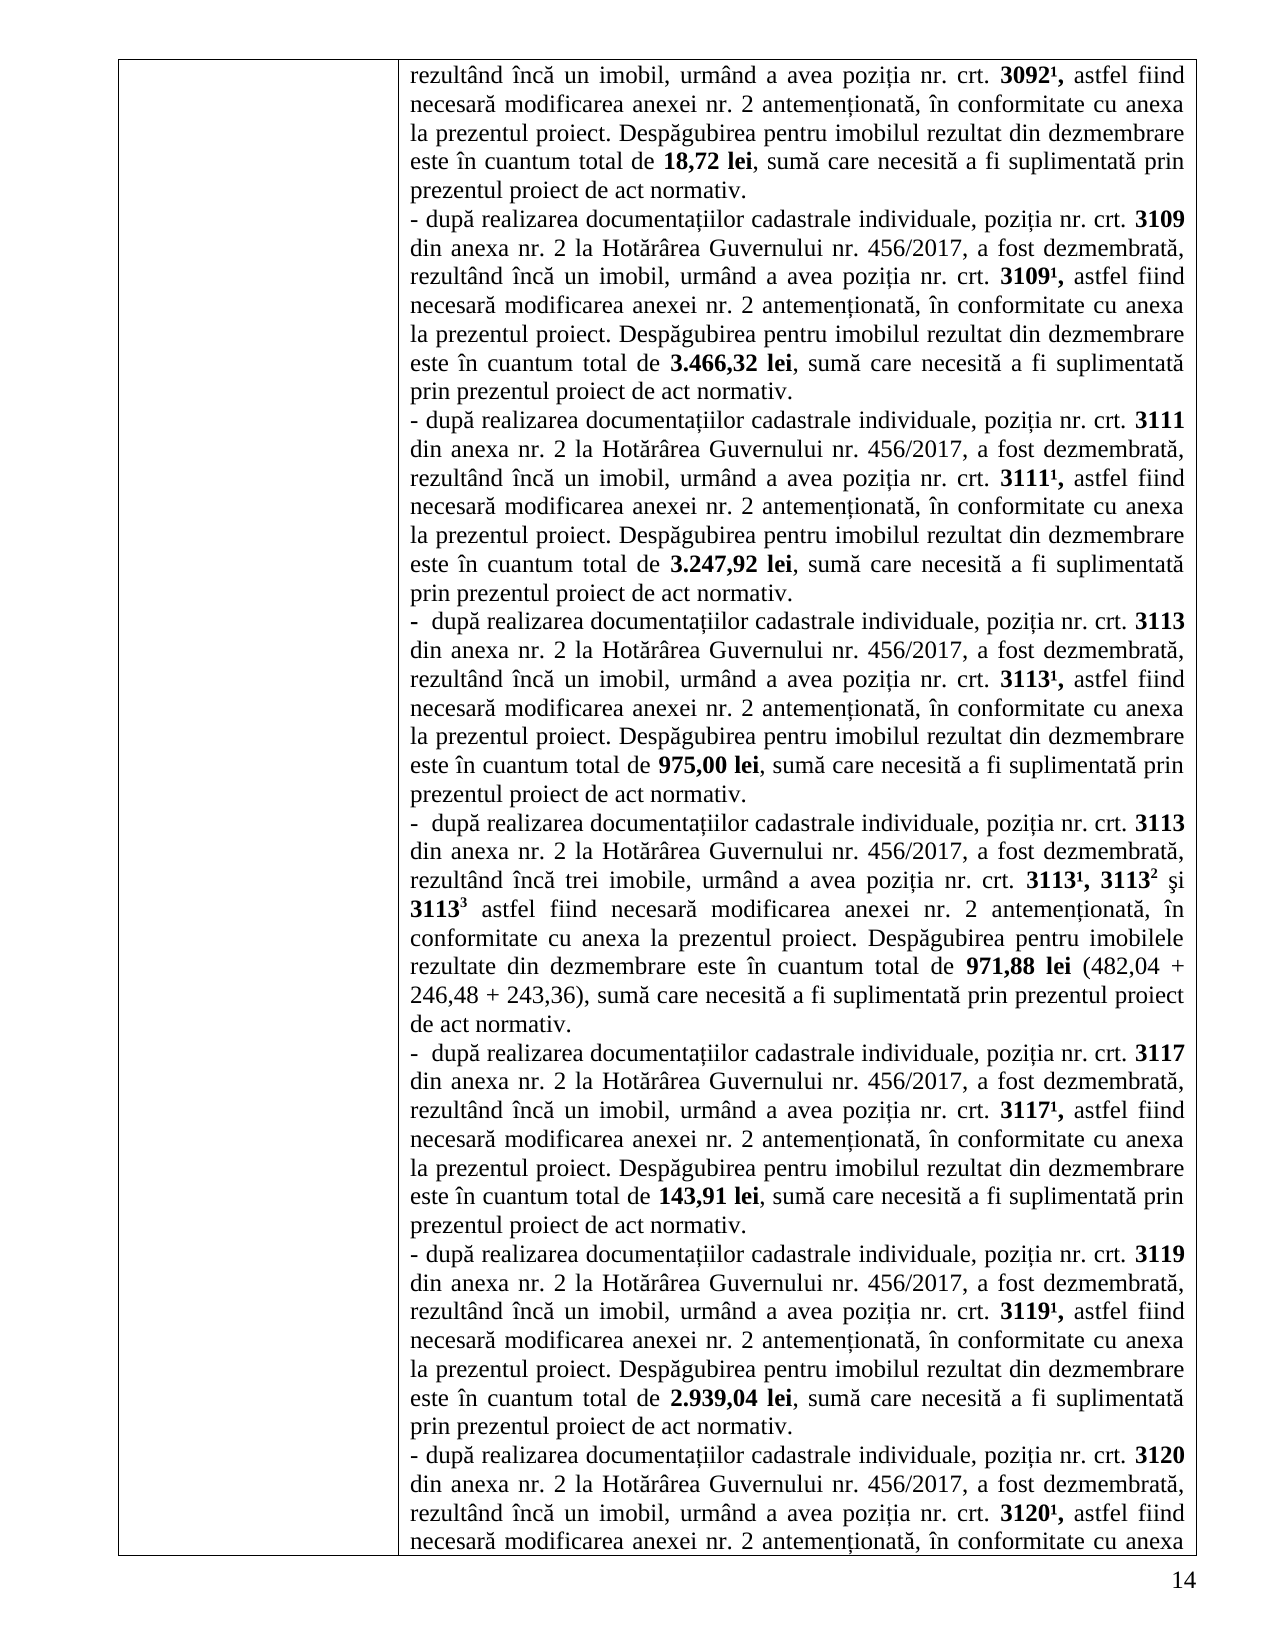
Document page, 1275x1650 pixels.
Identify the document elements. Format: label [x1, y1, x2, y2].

table_cell [119, 60, 398, 1555]
table_cell [399, 60, 1196, 1555]
